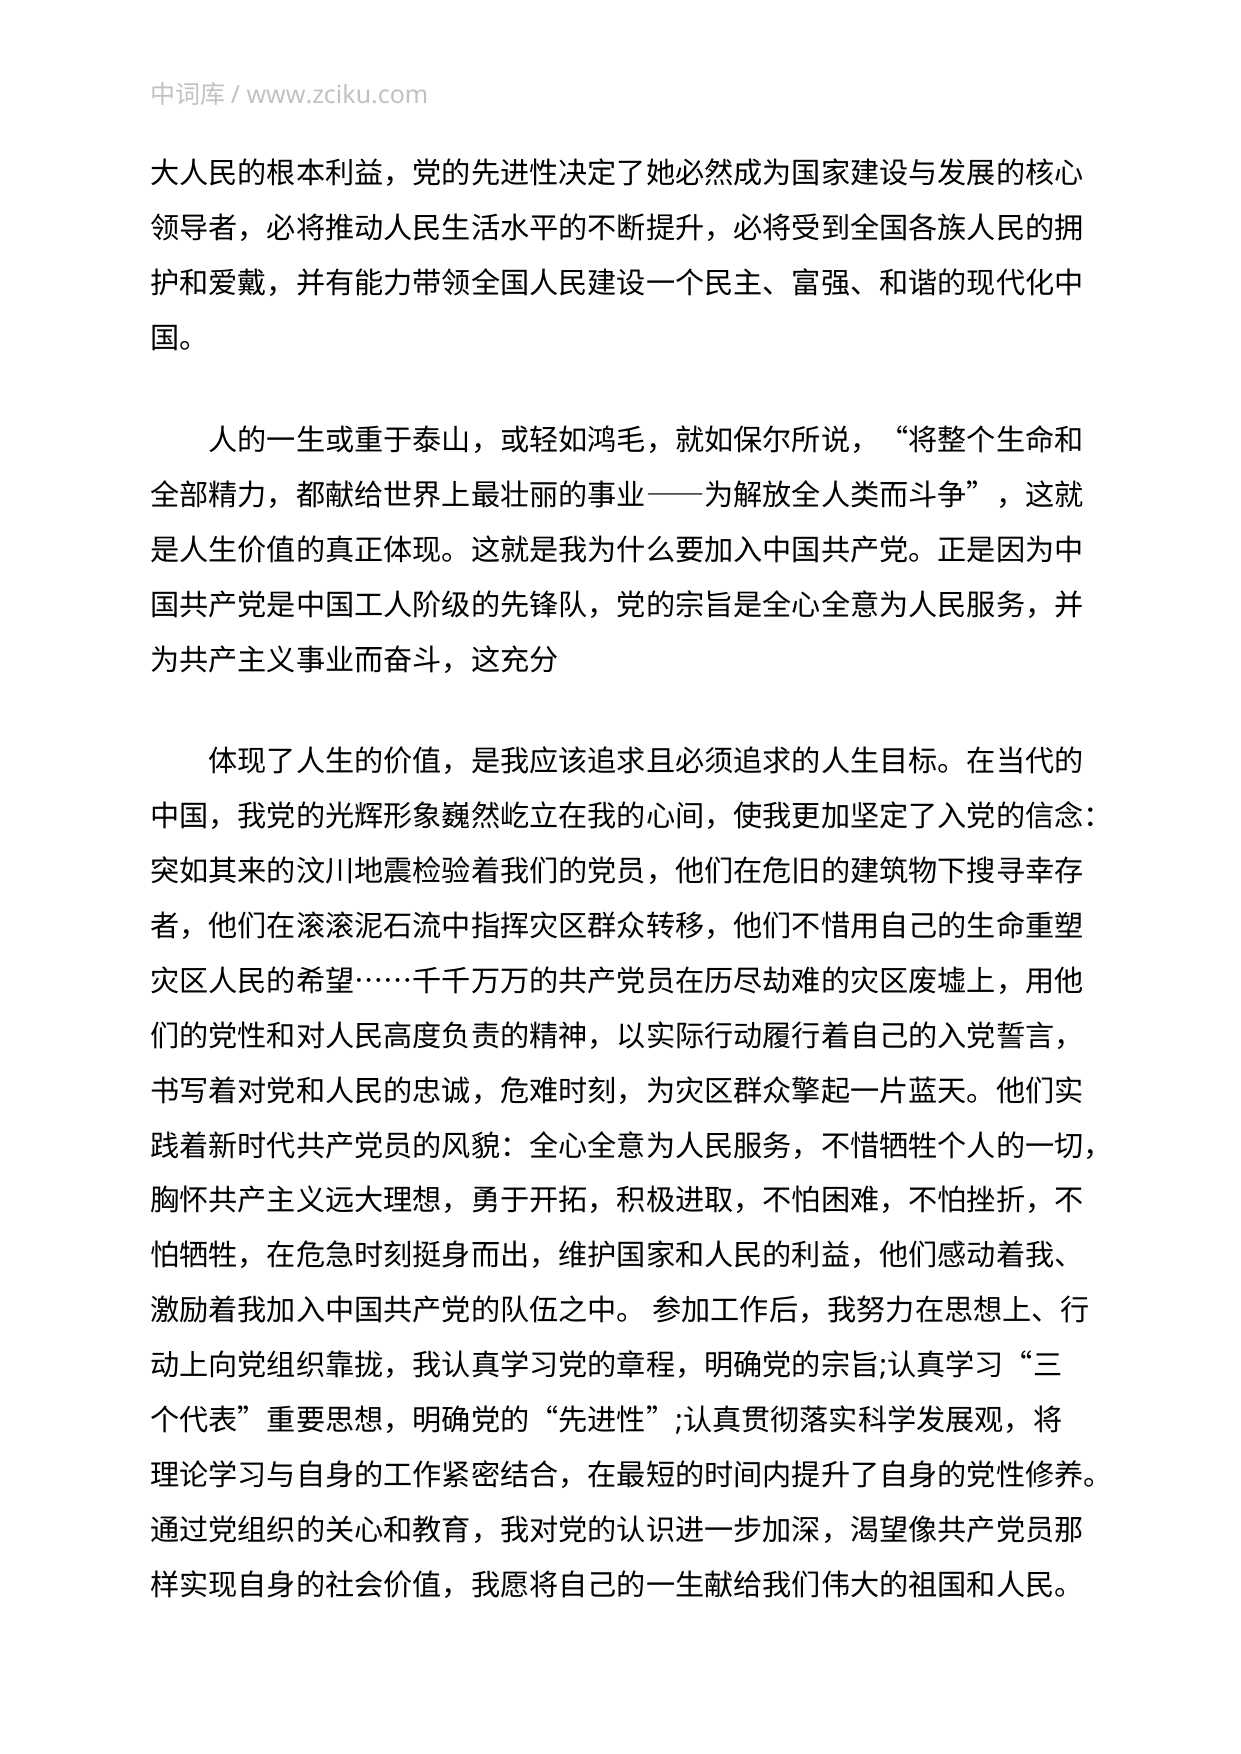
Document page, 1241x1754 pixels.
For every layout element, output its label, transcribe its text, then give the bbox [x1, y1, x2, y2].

text 体现了人生的价值，是我应该追求且必须追求的人生目标。在当代的中国，我党的光辉形象巍然屹立在我的心间，使我更加坚定了入党的信念：突如其来的汶川地震检验着我们的党员，他们在危旧的建筑物下搜寻幸存者，他们在滚滚泥石流中指挥灾区群众转移，他们不惜用自己的生命重塑灾区人民的希望……千千万万的共产党员在历尽劫难的灾区废墟上，用他们的党性和对人民高度负责的精神，以实际行动履行着自己的入党誓言，书写着对党和人民的忠诚，危难时刻，为灾区群众擎起一片蓝天。他们实践着新时代共产党员的风貌：全心全意为人民服务，不惜牺牲个人的一切，胸怀共产主义远大理想，勇于开拓，积极进取，不怕困难，不怕挫折，不怕牺牲，在危急时刻挺身而出，维护国家和人民的利益，他们感动着我、激励着我加入中国共产党的队伍之中。 参加工作后，我努力在思想上、行动上向党组织靠拢，我认真学习党的章程，明确党的宗旨;认真学习“三个代表”重要思想，明确党的“先进性”;认真贯彻落实科学发展观，将理论学习与自身的工作紧密结合，在最短的时间内提升了自身的党性修养。通过党组织的关心和教育，我对党的认识进一步加深，渴望像共产党员那样实现自身的社会价值，我愿将自己的一生献给我们伟大的祖国和人民。 [150, 738, 1090, 1604]
text 人的一生或重于泰山，或轻如鸿毛，就如保尔所说，“将整个生命和全部精力，都献给世界上最壮丽的事业——为解放全人类而斗争”，这就是人生价值的真正体现。这就是我为什么要加入中国共产党。正是因为中国共产党是中国工人阶级的先锋队，党的宗旨是全心全意为人民服务，并为共产主义事业而奋斗，这充分 [150, 416, 1090, 678]
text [150, 150, 1090, 357]
